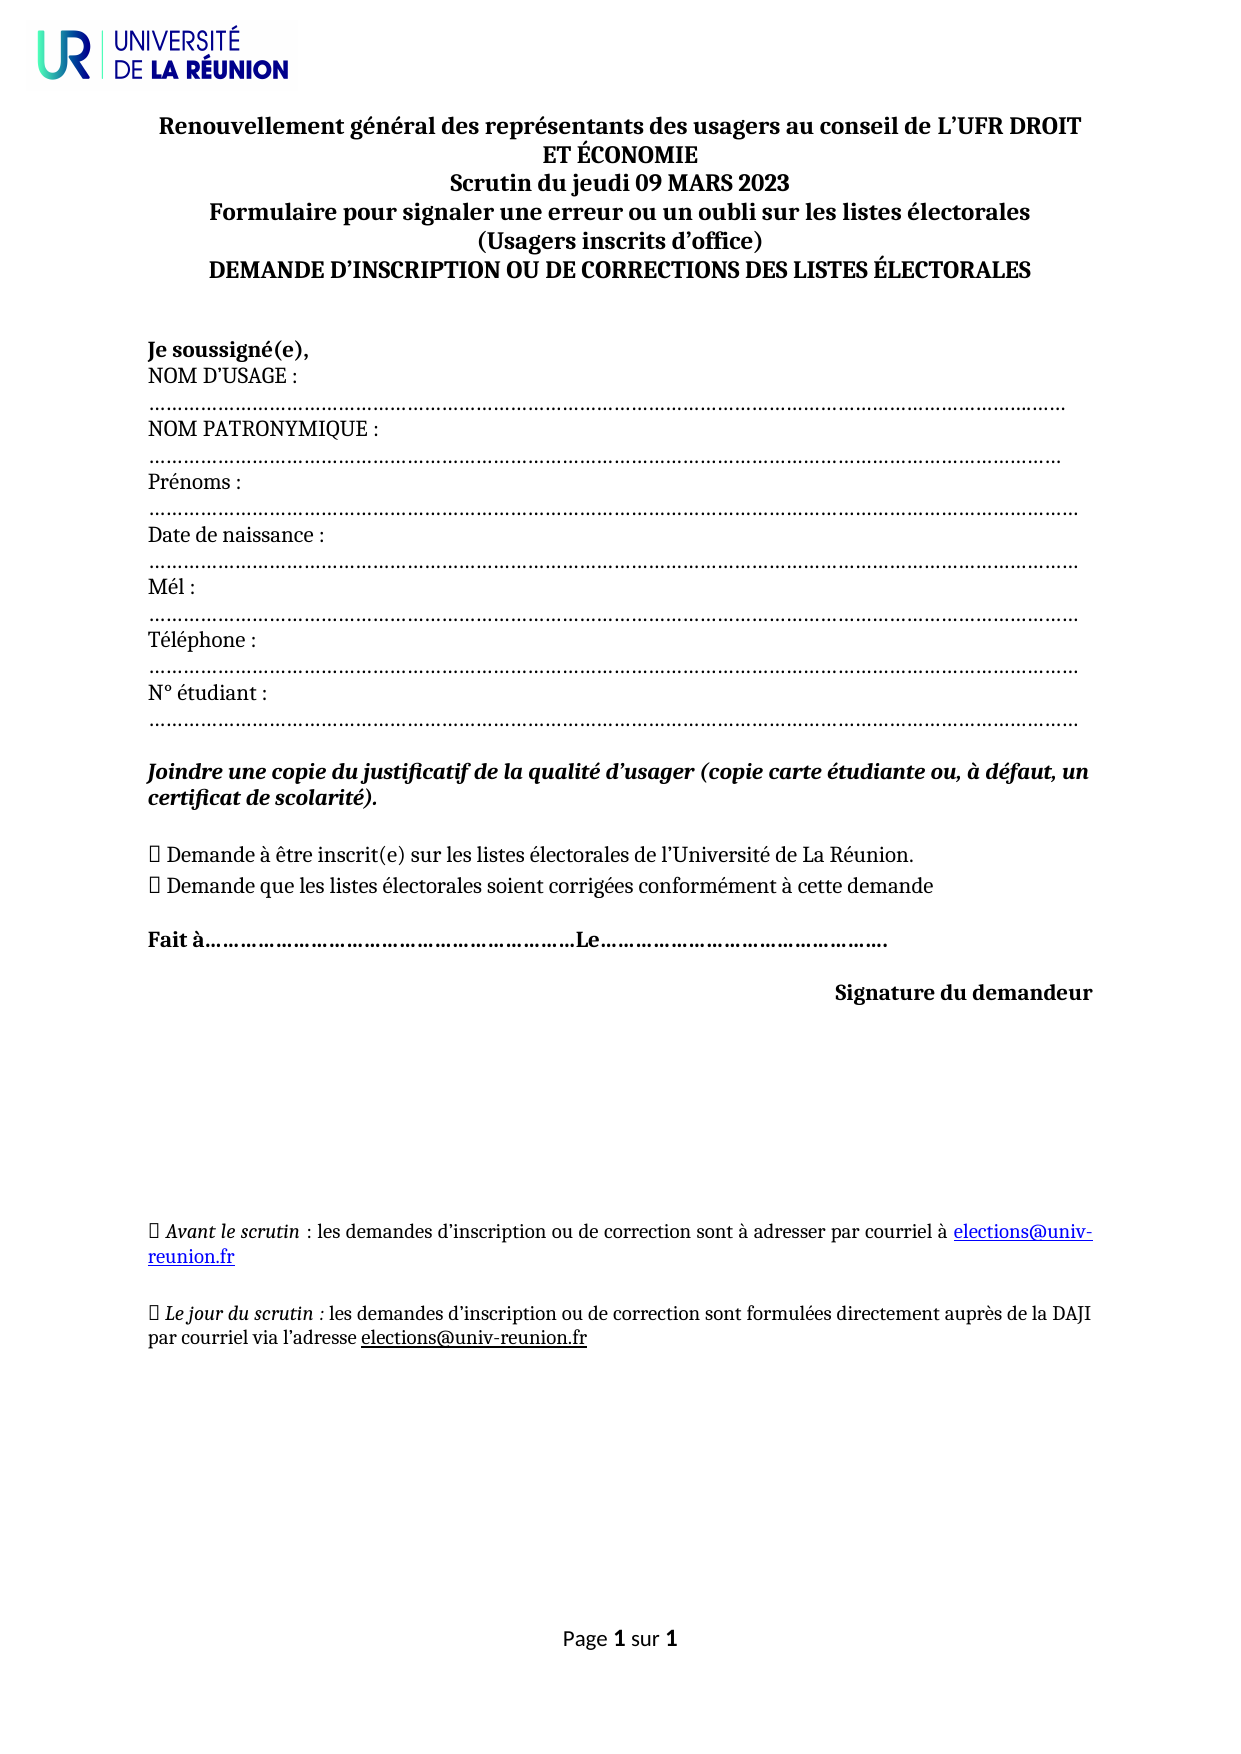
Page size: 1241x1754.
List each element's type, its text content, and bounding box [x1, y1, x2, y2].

text Prénoms : [148, 469, 1093, 495]
text  Demande à être inscrit(e) sur les listes électorales de l’Université de La Réunion. [148, 838, 1093, 869]
text ……………………………………………………………………………………………………………………………………………… [148, 495, 1093, 521]
text Formulaire pour signaler une erreur ou un oubli sur les listes électorales [148, 198, 1093, 227]
text NOM D’USAGE : [148, 363, 1093, 390]
text ……………………………………………………………………………………………………………………………………………… [148, 706, 1093, 732]
text …………………………………………………………………………………………………………………………………………… [148, 442, 1093, 469]
text ……………………………………………………………………………………………………………………………………………… [148, 548, 1093, 574]
text ……………………………………………………………………………………………………………………………………….…… [148, 390, 1093, 416]
text Scrutin du jeudi 09 MARS 2023 [148, 169, 1093, 198]
text Joindre une copie du justificatif de la qualité d’usager (copie carte étudiante ou, à défaut, un certificat de scolarité). [148, 759, 1093, 811]
text N° étudiant : [148, 679, 1093, 706]
text Téléphone : [148, 627, 1093, 653]
picture [25, 20, 298, 91]
text Je soussigné(e), [148, 337, 1093, 363]
text  Demande que les listes électorales soient corrigées conformément à cette demande [148, 869, 1093, 900]
text  Le jour du scrutin : les demandes d’inscription ou de correction sont formulées directement auprès de la DAJI par courriel via l’adresse elections@univ-reunion.fr [148, 1298, 1093, 1350]
text Signature du demandeur [148, 979, 1093, 1006]
text Fait à………………………………………………………Le…………………………………………. [148, 927, 1093, 953]
text ……………………………………………………………………………………………………………………………………………… [148, 601, 1093, 627]
text DEMANDE D’INSCRIPTION OU DE CORRECTIONS DES LISTES ÉLECTORALES [148, 256, 1093, 284]
text Renouvellement général des représentants des usagers au conseil de L’UFR DROIT ET ÉCONOMIE [148, 112, 1093, 169]
text  Avant le scrutin : les demandes d’inscription ou de correction sont à adresser par courriel à elections@univ-reunion.fr [148, 1216, 1093, 1269]
text ……………………………………………………………………………………………………………………………………………… [148, 653, 1093, 679]
text Date de naissance : [148, 521, 1093, 548]
text NOM PATRONYMIQUE : [148, 416, 1093, 442]
text (Usagers inscrits d’office) [148, 227, 1093, 256]
text Mél : [148, 574, 1093, 601]
